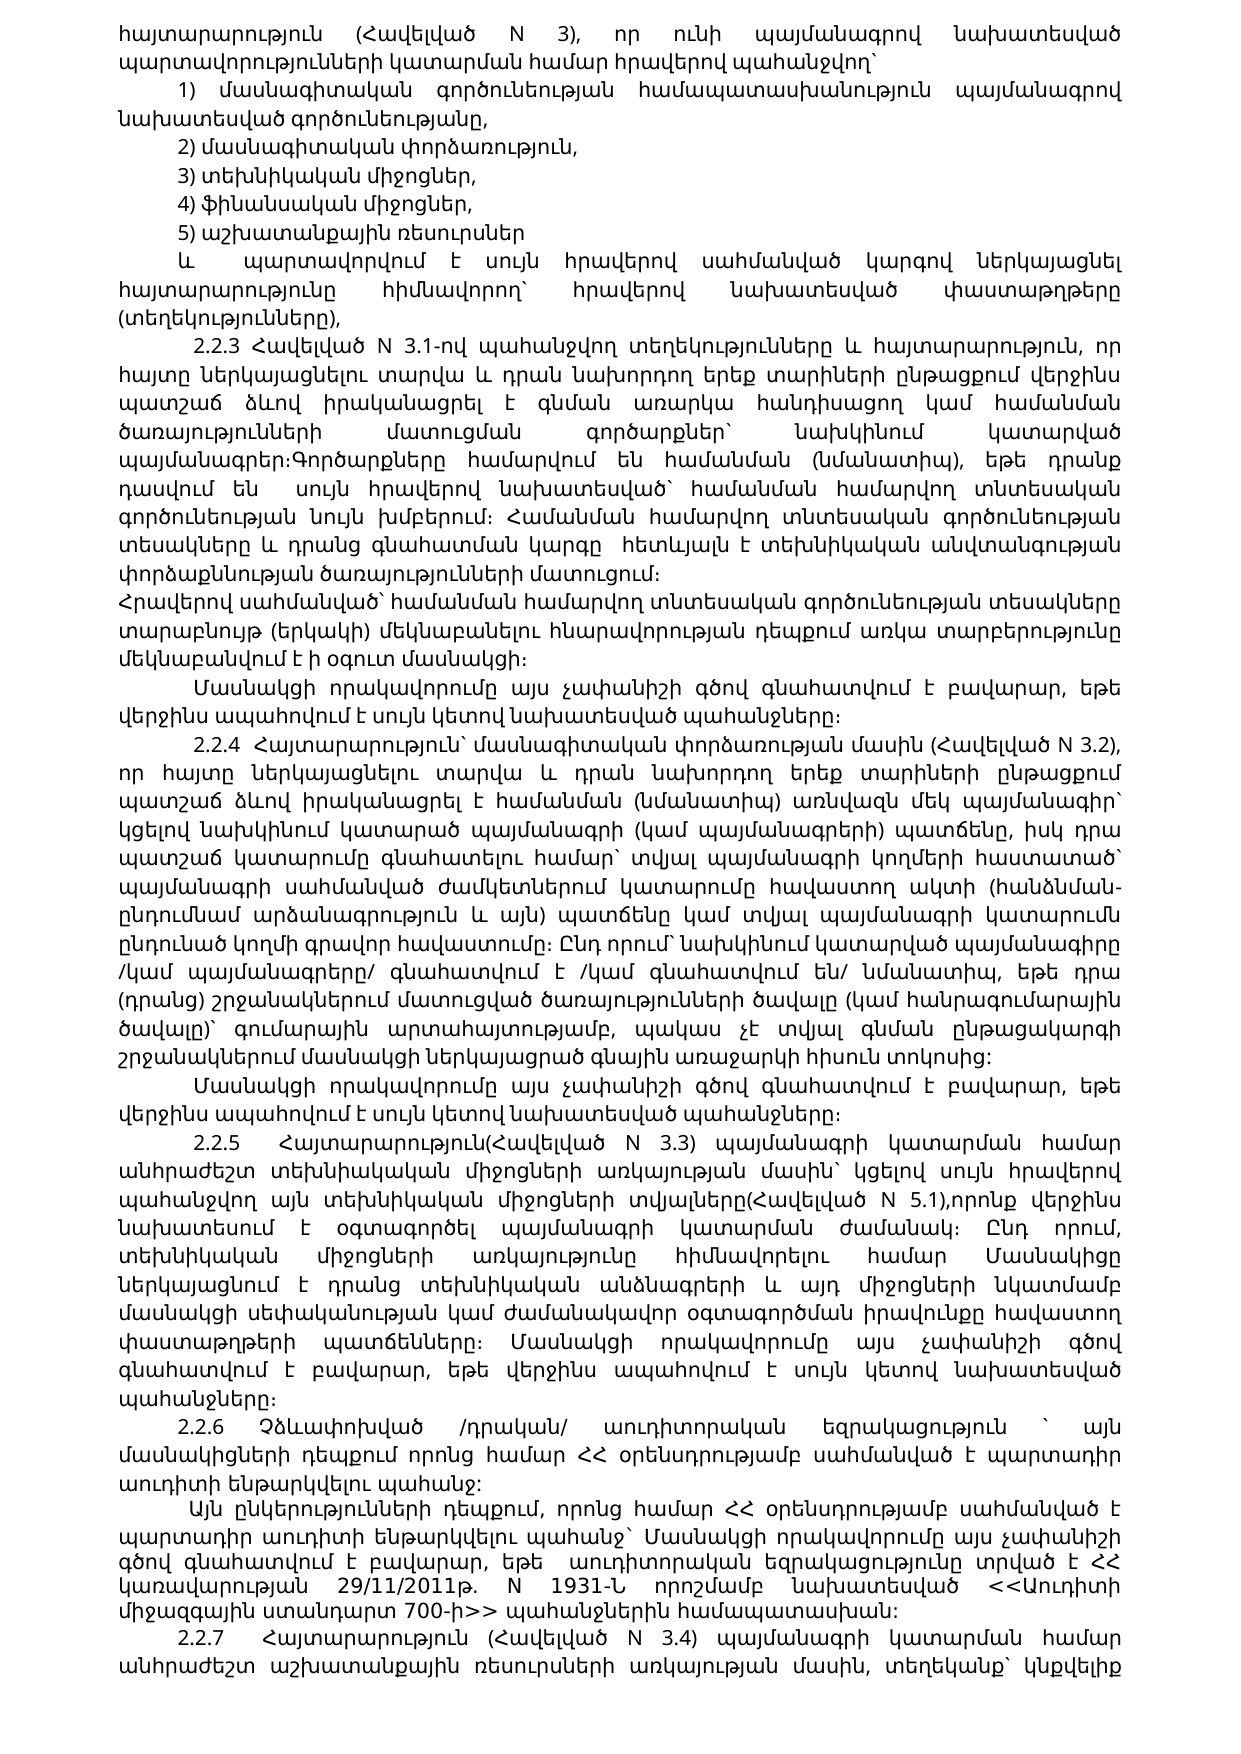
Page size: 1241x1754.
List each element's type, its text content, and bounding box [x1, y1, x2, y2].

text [118, 19, 1122, 76]
text 2.2.5 Հայտարարություն(Հավելված N 3.3) պայմանագրի կատարման համար անհրաժեշտ տեխնիակական միջոցների առկայության մասին` կցելով սույն հրավերով պահանջվող այն տեխնիկական միջոցների տվյալները(Հավելված N 5.1),որոնք վերջինս նախատեսում է օգտագործել պայմանագրի կատարման ժամանակ։ Ընդ որում, տեխնիկական միջոցների առկայությունը հիմնավորելու համար Մասնակիցը ներկայացնում է դրանց տեխնիկական անձնագրերի և այդ միջոցների նկատմամբ մասնակցի սեփականության կամ ժամանակավոր օգտագործման իրավունքը հավաստող փաստաթղթերի պատճենները։ Մասնակցի որակավորումը այս չափանիշի գծով գնահատվում է բավարար, եթե վերջինս ապահովում է սույն կետով նախատեսված պահանջները։ [118, 1128, 1122, 1412]
text 4) ֆինանսական միջոցներ, [118, 189, 1122, 218]
text Մասնակցի որակավորումը այս չափանիշի գծով գնահատվում է բավարար, եթե վերջինս ապահովում է սույն կետով նախատեսված պահանջները։ [118, 1071, 1122, 1128]
text Մասնակցի որակավորումը այս չափանիշի գծով գնահատվում է բավարար, եթե վերջինս ապահովում է սույն կետով նախատեսված պահանջները։ [118, 673, 1122, 730]
text Հրավերով սահմանված՝ համանման համարվող տնտեսական գործունեության տեսակները տարաբնույթ (երկակի) մեկնաբանելու հնարավորության դեպքում առկա տարբերությունը մեկնաբանվում է ի օգուտ մասնակցի։ [118, 587, 1122, 673]
text 2.2.3 Հավելված N 3.1-ով պահանջվող տեղեկությունները և հայտարարություն, որ հայտը ներկայացնելու տարվա և դրան նախորդող երեք տարիների ընթացքում վերջինս պատշաճ ձևով իրականացրել է գնման առարկա հանդիսացող կամ համանման ծառայությունների մատուցման գործարքներ` նախկինում կատարված պայմանագրեր։Գործարքները համարվում են համանման (նմանատիպ), եթե դրանք դասվում են սույն հրավերով նախատեսված` համանման համարվող տնտեսական գործունեության նույն խմբերում։ Համանման համարվող տնտեսական գործունեության տեսակները և դրանց գնահատման կարգը հետևյալն է տեխնիկական անվտանգության փորձաքննության ծառայությունների մատուցում։ [118, 332, 1122, 587]
text 3) տեխնիկական միջոցներ, [118, 161, 1122, 189]
text 2.2.6 Չձևափոխված /դրական/ աուդիտորական եզրակացություն ` այն մասնակիցների դեպքում որոնց համար ՀՀ օրենսդրությամբ սահմանված է պարտադիր աուդիտի ենթարկվելու պահանջ: [118, 1412, 1122, 1497]
text 1) մասնագիտական գործունեության համապատասխանություն պայմանագրով նախատեսված գործունեությանը, [118, 76, 1122, 132]
text և պարտավորվում է սույն հրավերով սահմանված կարգով ներկայացնել հայտարարությունը հիմնավորող` հրավերով նախատեսված փաստաթղթերը (տեղեկությունները), [118, 246, 1122, 332]
text 2) մասնագիտական փորձառություն, [118, 132, 1122, 161]
text 2.2.4 Հայտարարություն` մասնագիտական փորձառության մասին (Հավելված N 3.2), որ հայտը ներկայացնելու տարվա և դրան նախորդող երեք տարիների ընթացքում պատշաճ ձևով իրականացրել է համանման (նմանատիպ) առնվազն մեկ պայմանագիր` կցելով նախկինում կատարած պայմանագրի (կամ պայմանագրերի) պատճենը, իսկ դրա պատշաճ կատարումը գնահատելու համար` տվյալ պայմանագրի կողմերի հաստատած` պայմանագրի սահմանված ժամկետներում կատարումը հավաստող ակտի (հանձնման-ընդումնամ արձանագրություն և այն) պատճենը կամ տվյալ պայմանագրի կատարումն ընդունած կողմի գրավոր հավաստումը։ Ընդ որում` նախկինում կատարված պայմանագիրը /կամ պայմանագրերը/ գնահատվում է /կամ գնահատվում են/ նմանատիպ, եթե դրա (դրանց) շրջանակներում մատուցված ծառայությունների ծավալը (կամ հանրագումարային ծավալը)` գումարային արտահայտությամբ, պակաս չէ տվյալ գնման ընթացակարգի շրջանակներում մասնակցի ներկայացրած գնային առաջարկի հիսուն տոկոսից: [118, 730, 1122, 1071]
text Այն ընկերությունների դեպքում, որոնց համար ՀՀ օրենսդրությամբ սահմանված է պարտադիր աուդիտի ենթարկվելու պահանջ` Մասնակցի որակավորումը այս չափանիշի գծով գնահատվում է բավարար, եթե աուդիտորական եզրակացությունը տրված է ՀՀ կառավարության 29/11/2011թ. N 1931-Ն որոշմամբ նախատեսված <<Աուդիտի միջազգային ստանդարտ 700-ի>> պահանջներին համապատասխան: [118, 1497, 1122, 1623]
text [118, 1623, 1122, 1680]
text 5) աշխատանքային ռեսուրսներ [118, 218, 1122, 246]
